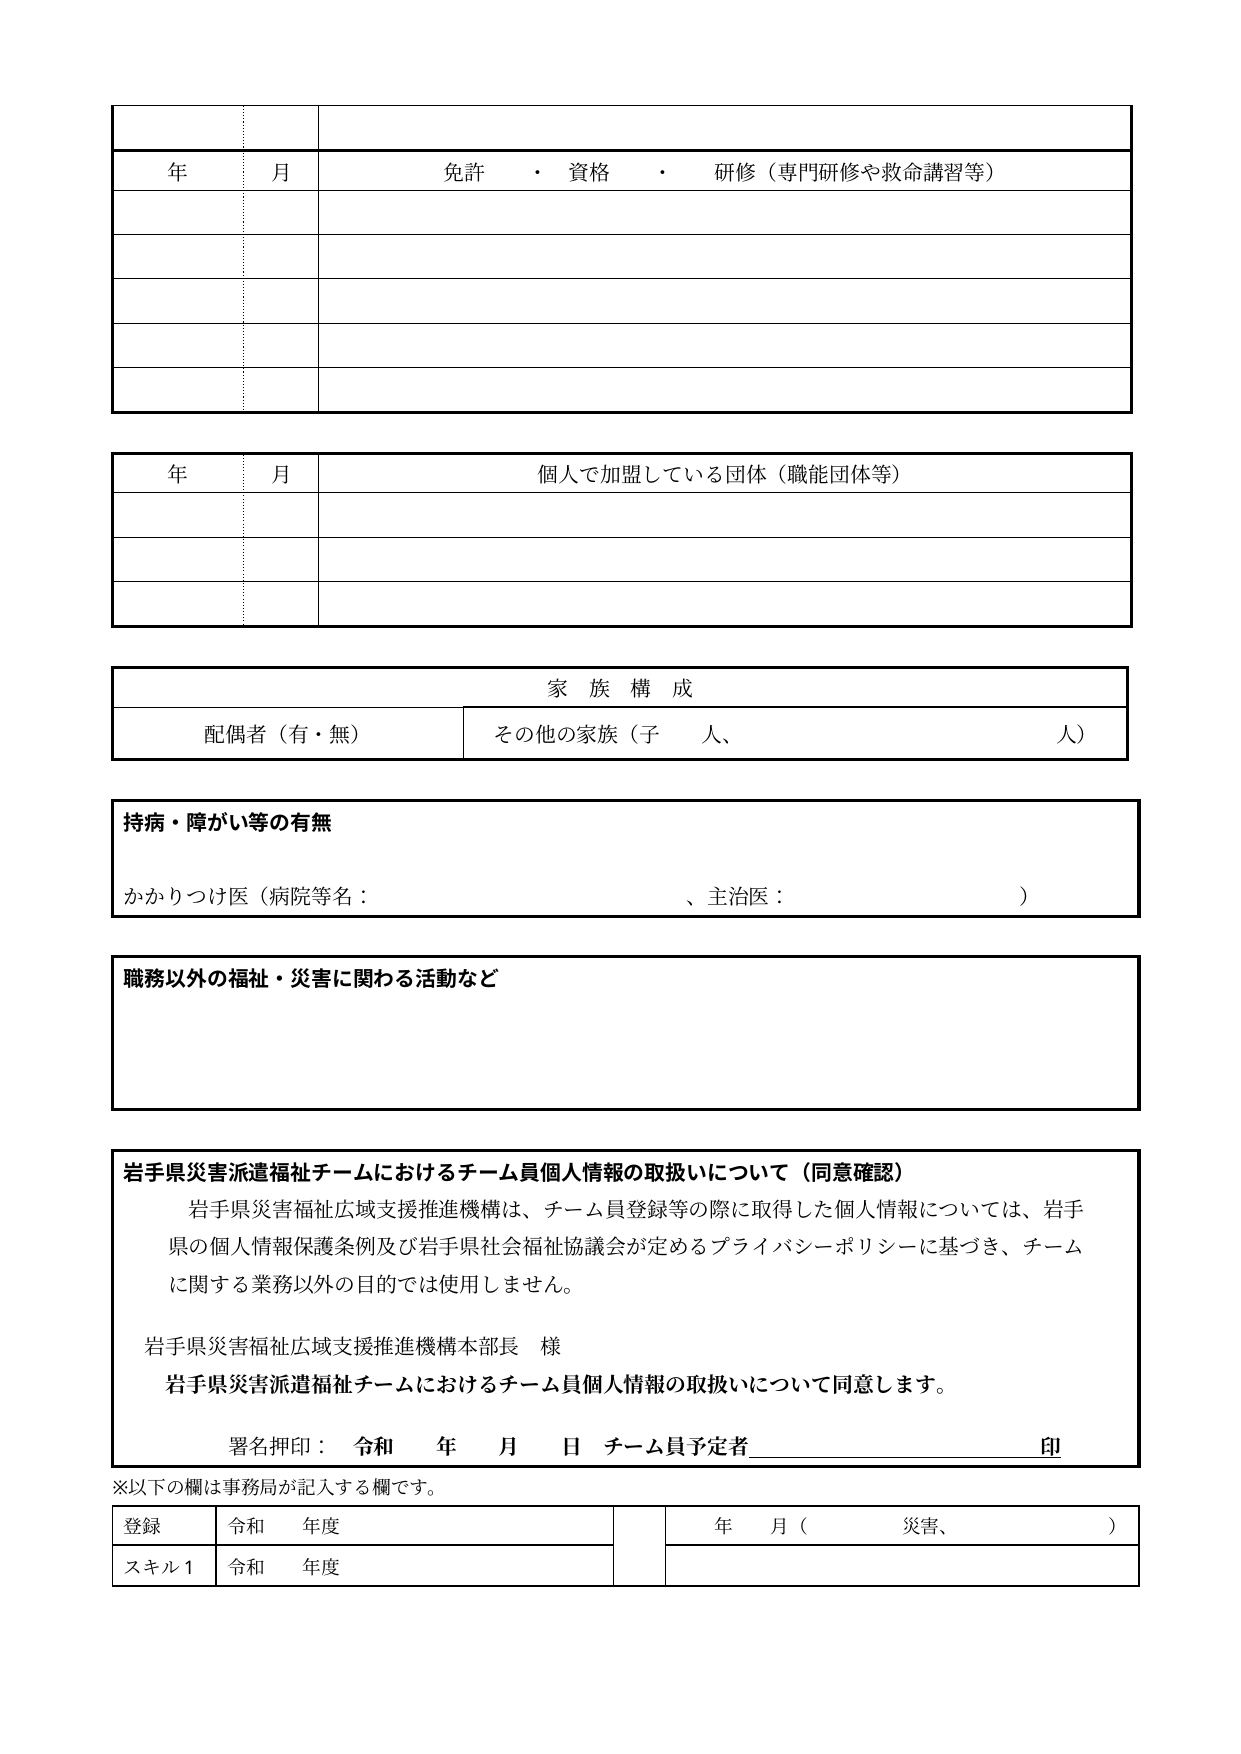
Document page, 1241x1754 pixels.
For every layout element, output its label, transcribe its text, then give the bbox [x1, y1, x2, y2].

table_cell [319, 368, 1130, 411]
table_cell [114, 106, 244, 149]
table_cell [114, 235, 244, 278]
table_cell 配偶者（有・無） [114, 708, 463, 758]
table_cell [319, 279, 1130, 322]
table_cell 免許 ・ 資格 ・ 研修（専門研修や救命講習等） [319, 152, 1130, 190]
table_cell [244, 538, 318, 581]
table_cell [319, 106, 1130, 149]
table_cell [319, 235, 1130, 278]
table_cell [114, 324, 244, 367]
text ※以下の欄は事務局が記入する欄です。 [112, 1468, 1128, 1505]
table_cell [244, 279, 318, 322]
table_header 令和 年度 [217, 1507, 613, 1544]
table_cell 月 [244, 152, 318, 190]
table_header 職務以外の福祉・災害に関わる活動など [114, 958, 1137, 1108]
table_header 派遣実績 [614, 1507, 665, 1585]
table_cell [244, 368, 318, 411]
table_cell [114, 538, 244, 581]
table_cell [319, 493, 1130, 537]
table_cell [244, 235, 318, 278]
table_cell [319, 538, 1130, 581]
table_header 年 月（ 災害、 ） [666, 1507, 1138, 1544]
table_cell 年 [114, 152, 244, 190]
table_header 持病・障がい等の有無 かかりつけ医（病院等名： 、主治医： ） [114, 802, 1137, 914]
table_cell [244, 106, 318, 149]
table_cell [319, 324, 1130, 367]
table_cell [114, 191, 244, 234]
table_header 登録 [113, 1507, 215, 1544]
table_cell [114, 279, 244, 322]
table_cell [244, 324, 318, 367]
table_cell 令和 年度 [217, 1546, 613, 1585]
table_header 岩手県災害派遣福祉チームにおけるチーム員個人情報の取扱いについて（同意確認） 岩手県災害福祉広域支援推進機構は、チーム員登録等の際に取得した個人情報については、岩手県の個人情報保護条例及び岩手県社会福祉協議会が定めるプライバシーポリシーに基づき、チームに関する業務以外の目的では使用しません。 岩手県災害福祉広域支援推進機構本部長 様 岩手県災害派遣福祉チームにおけるチーム員個人情報の取扱いについて同意します。 署名押印： 令和 年 月 日 チーム員予定者 印 [114, 1152, 1137, 1464]
table_header 月 [244, 455, 318, 492]
table_header 個人で加盟している団体（職能団体等） [319, 455, 1130, 492]
table_cell [114, 368, 244, 411]
table_cell スキル1 [113, 1546, 215, 1585]
table_cell [319, 191, 1130, 234]
table_header 家 族 構 成 [114, 669, 1126, 706]
table_cell [319, 582, 1130, 625]
table_header 年 [114, 455, 244, 492]
table_cell その他の家族（子 人、 人） [464, 708, 1126, 758]
table_cell [666, 1546, 1138, 1585]
table_cell [244, 493, 318, 537]
table_cell [114, 582, 244, 625]
table_cell [114, 493, 244, 537]
table_cell [244, 582, 318, 625]
table_cell [244, 191, 318, 234]
